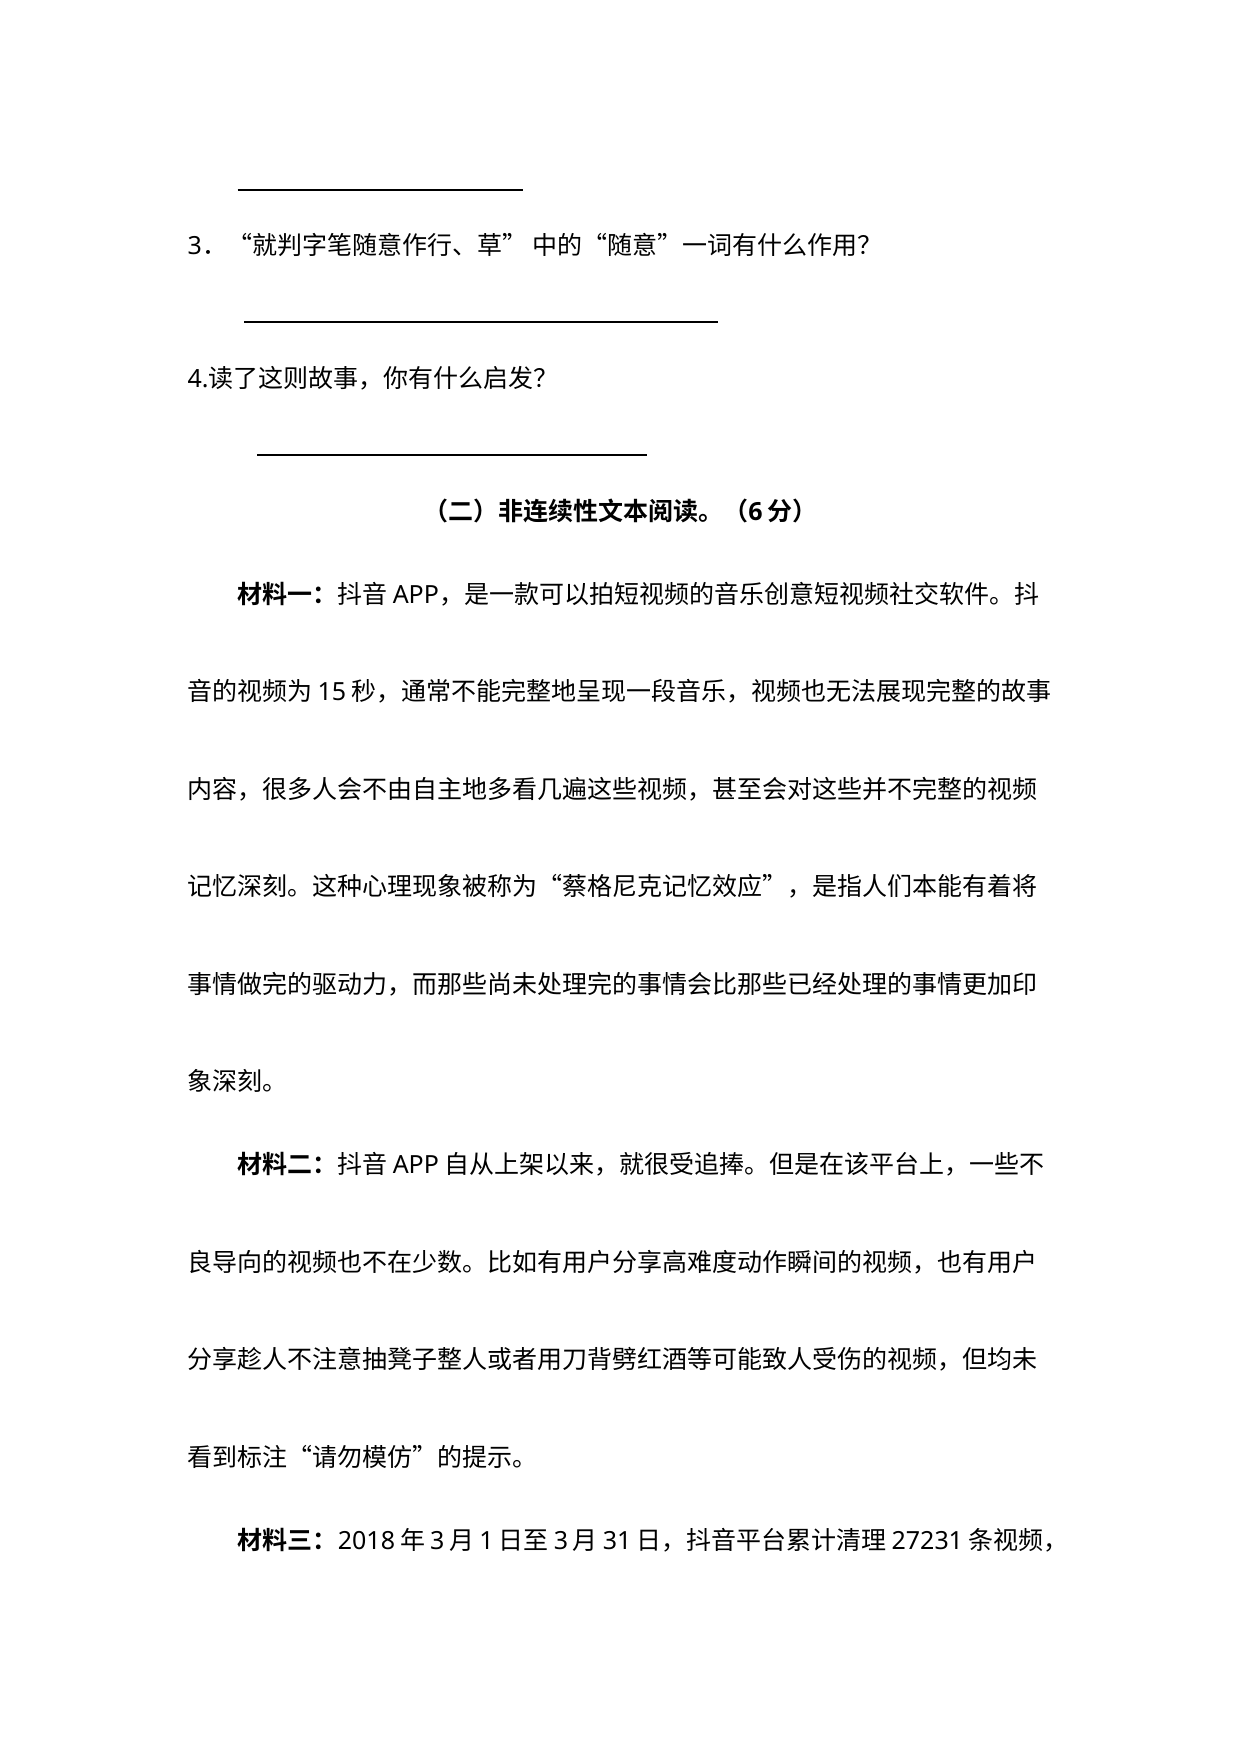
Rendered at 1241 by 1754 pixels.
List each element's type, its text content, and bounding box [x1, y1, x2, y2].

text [187, 1506, 1053, 1571]
text 4.读了这则故事，你有什么启发？ [187, 344, 1053, 409]
text 材料二：抖音APP自从上架以来，就很受追捧。但是在该平台上，一些不良导向的视频也不在少数。比如有用户分享高难度动作瞬间的视频，也有用户分享趁人不注意抽凳子整人或者用刀背劈红酒等可能致人受伤的视频，但均未看到标注“请勿模仿”的提示。 [187, 1130, 1053, 1488]
text 材料一：抖音APP，是一款可以拍短视频的音乐创意短视频社交软件。抖音的视频为15秒，通常不能完整地呈现一段音乐，视频也无法展现完整的故事内容，很多人会不由自主地多看几遍这些视频，甚至会对这些并不完整的视频记忆深刻。这种心理现象被称为“蔡格尼克记忆效应”，是指人们本能有着将事情做完的驱动力，而那些尚未处理完的事情会比那些已经处理的事情更加印象深刻。 [187, 560, 1053, 1112]
text 3．“就判字笔随意作行、草” 中的“随意”一词有什么作用？ [187, 211, 1053, 276]
text （二）非连续性文本阅读。（6分） [187, 477, 1053, 542]
